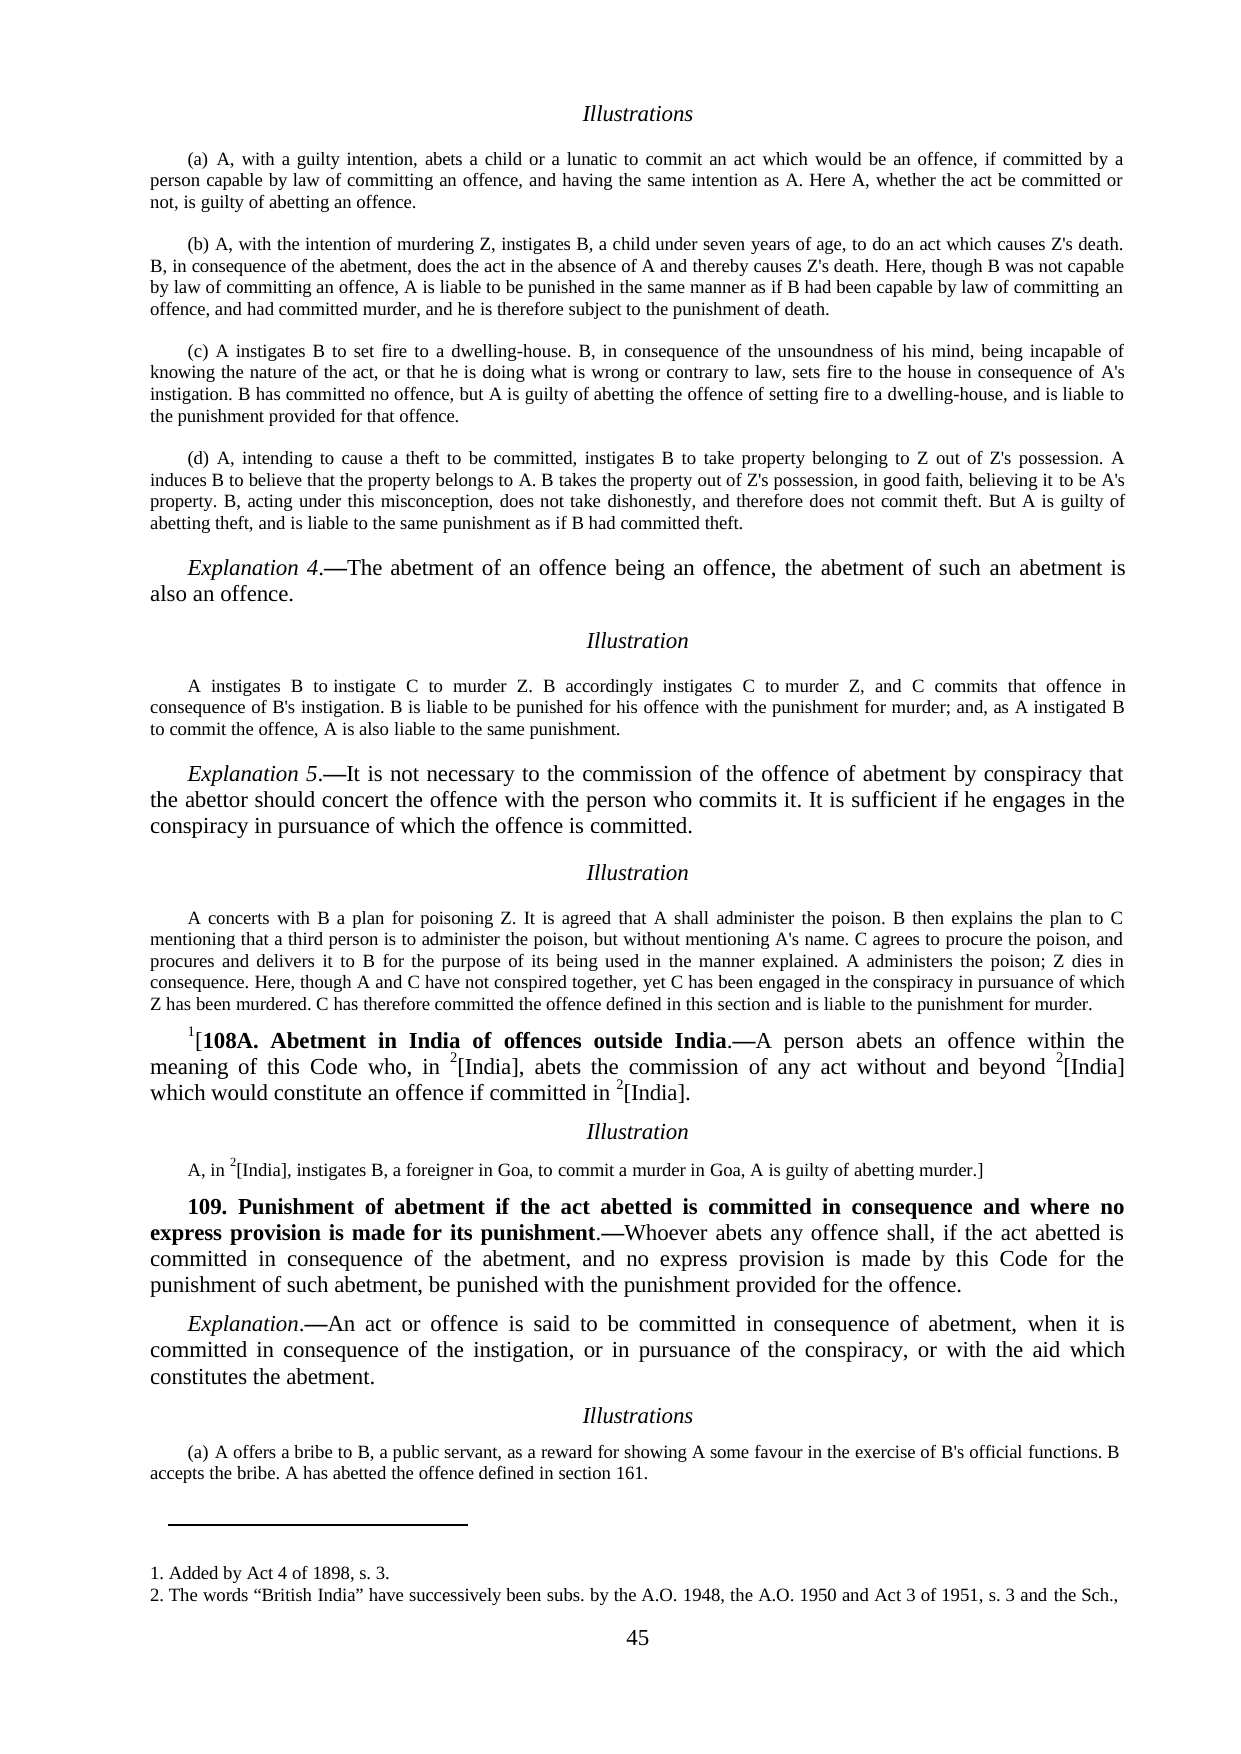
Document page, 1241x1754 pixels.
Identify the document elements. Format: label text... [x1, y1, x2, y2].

list A, with the intention of murdering Z, instigates B, a child under seven years of age, to do an act which causes Z's death. B, in consequence of the abetment, does the act in the absence of A and thereby causes Z's death. Here, though B was not capable by law of committing an offence, A is liable to be punished in the same manner as if B had been capable by law of committing an offence, and had committed murder, and he is therefore subject to the punishment of death. [150, 233, 1125, 319]
list A, with a guilty intention, abets a child or a lunatic to commit an act which would be an offence, if committed by a person capable by law of committing an offence, and having the same intention as A. Here A, whether the act be committed or not, is guilty of abetting an offence. [150, 148, 1124, 212]
text Explanation 4.—The abetment of an offence being an offence, the abetment of such an abetment is also an offence. [150, 554, 1126, 607]
text 1[108A. Abetment in India of offences outside India.—A person abets an offence within the meaning of this Code who, in 2[India], abets the commission of any act without and beyond 2[India] which would constitute an offence if committed in 2[India]. [150, 1027, 1126, 1106]
text Illustration [193, 1118, 1082, 1145]
list Punishment of abetment if the act abetted is committed in consequence and where no express provision is made for its punishment.—Whoever abets any offence shall, if the act abetted is committed in consequence of the abetment, and no express provision is made by this Code for the punishment of such abetment, be punished with the punishment provided for the offence. [150, 1193, 1125, 1298]
list Added by Act 4 of 1898, s. 3. [150, 1562, 1136, 1583]
text A concerts with B a plan for poisoning Z. It is agreed that A shall administer the poison. B then explains the plan to C mentioning that a third person is to administer the poison, but without mentioning A's name. C agrees to procure the poison, and procures and delivers it to B for the purpose of its being used in the manner explained. A administers the poison; Z dies in consequence. Here, though A and C have not conspired together, yet C has been engaged in the conspiracy in pursuance of which Z has been murdered. C has therefore committed the offence defined in this section and is liable to the punishment for murder. [150, 907, 1125, 1014]
text Illustrations [193, 100, 1082, 127]
text Explanation 5.—It is not necessary to the commission of the offence of abetment by conspiracy that the abettor should concert the offence with the person who commits it. It is sufficient if he engages in the conspiracy in pursuance of which the offence is committed. [150, 760, 1124, 839]
text A instigates B to instigate C to murder Z. B accordingly instigates C to murder Z, and C commits that offence in consequence of B's instigation. B is liable to be punished for his offence with the punishment for murder; and, as A instigated B to commit the offence, A is also liable to the same punishment. [150, 674, 1126, 739]
text Illustration [193, 859, 1082, 886]
text Illustrations [193, 1402, 1082, 1428]
text Explanation.—An act or offence is said to be committed in consequence of abetment, when it is committed in consequence of the instigation, or in pursuance of the conspiracy, or with the aid which constitutes the abetment. [150, 1310, 1126, 1389]
list A instigates B to set fire to a dwelling-house. B, in consequence of the unsoundness of his mind, being incapable of knowing the nature of the act, or that he is doing what is wrong or contrary to law, sets fire to the house in consequence of A's instigation. B has committed no offence, but A is guilty of abetting the offence of setting fire to a dwelling-house, and is liable to the punishment provided for that offence. [150, 340, 1126, 426]
text A, in 2[India], instigates B, a foreigner in Goa, to commit a murder in Goa, A is guilty of abetting murder.] [187, 1155, 1136, 1180]
text Illustration [193, 627, 1082, 653]
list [150, 1583, 1122, 1605]
list A, intending to cause a theft to be committed, instigates B to take property belonging to Z out of Z's possession. A induces B to believe that the property belongs to A. B takes the property out of Z's possession, in good faith, believing it to be A's property. B, acting under this misconception, does not take dishonestly, and therefore does not commit theft. But A is guilty of abetting theft, and is liable to the same punishment as if B had committed theft. [150, 447, 1125, 533]
list A offers a bribe to B, a public servant, as a reward for showing A some favour in the exercise of B's official functions. B accepts the bribe. A has abetted the offence defined in section 161. [150, 1441, 1123, 1484]
